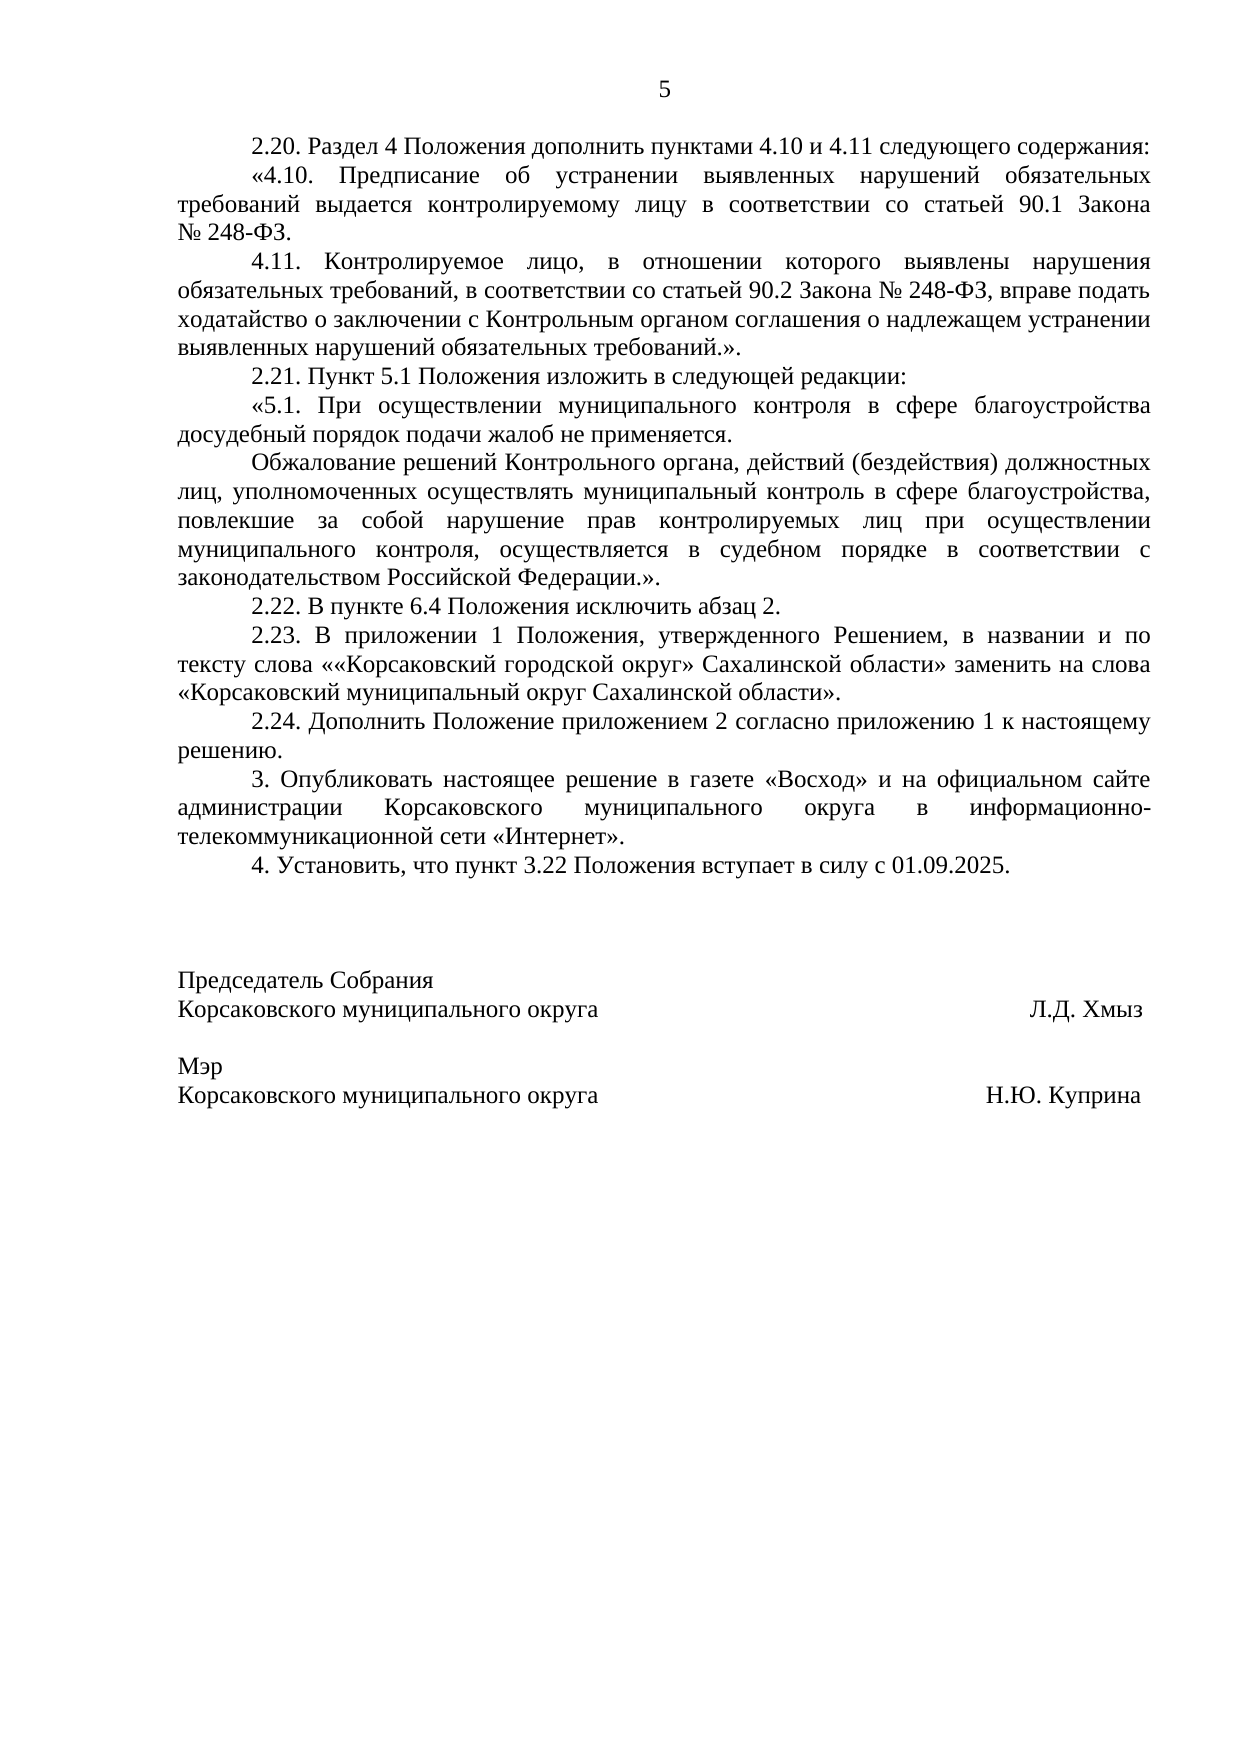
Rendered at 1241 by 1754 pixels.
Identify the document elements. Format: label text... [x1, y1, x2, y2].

text 4.11. Контролируемое лицо, в отношении которого выявлены нарушения обязательных требований, в соответствии со статьей 90.2 Закона № 248-ФЗ, вправе подать ходатайство о заключении с Контрольным органом соглашения о надлежащем устранении выявленных нарушений обязательных требований.». [177, 246, 1152, 361]
text 4. Установить, что пункт 3.22 Положения вступает в силу с 01.09.2025. [177, 850, 1152, 879]
text 2.24. Дополнить Положение приложением 2 согласно приложению 1 к настоящему решению. [177, 706, 1152, 764]
text 3. Опубликовать настоящее решение в газете «Восход» и на официальном сайте администрации Корсаковского муниципального округа в информационно-телекоммуникационной сети «Интернет». [177, 764, 1152, 850]
text Председатель Собрания [177, 965, 1152, 994]
text 2.20. Раздел 4 Положения дополнить пунктами 4.10 и 4.11 следующего содержания: [177, 131, 1152, 160]
text «4.10. Предписание об устранении выявленных нарушений обязательных требований выдается контролируемому лицу в соответствии со статьей 90.1 Закона № 248-ФЗ. [177, 160, 1152, 246]
text 2.22. В пункте 6.4 Положения исключить абзац 2. [177, 591, 1152, 620]
text «5.1. При осуществлении муниципального контроля в сфере благоустройства досудебный порядок подачи жалоб не применяется. [177, 390, 1152, 447]
text 2.23. В приложении 1 Положения, утвержденного Решением, в названии и по тексту слова ««Корсаковский городской округ» Сахалинской области» заменить на слова «Корсаковский муниципальный округ Сахалинской области». [177, 620, 1152, 706]
text Обжалование решений Контрольного органа, действий (бездействия) должностных лиц, уполномоченных осуществлять муниципальный контроль в сфере благоустройства, повлекшие за собой нарушение прав контролируемых лиц при осуществлении муниципального контроля, осуществляется в судебном порядке в соответствии с законодательством Российской Федерации.». [177, 447, 1152, 591]
text Мэр [177, 1051, 1152, 1080]
text 2.21. Пункт 5.1 Положения изложить в следующей редакции: [177, 361, 1152, 390]
text Корсаковского муниципального округа Л.Д. Хмыз [177, 994, 1152, 1022]
text Корсаковского муниципального округа Н.Ю. Куприна [177, 1080, 1152, 1109]
